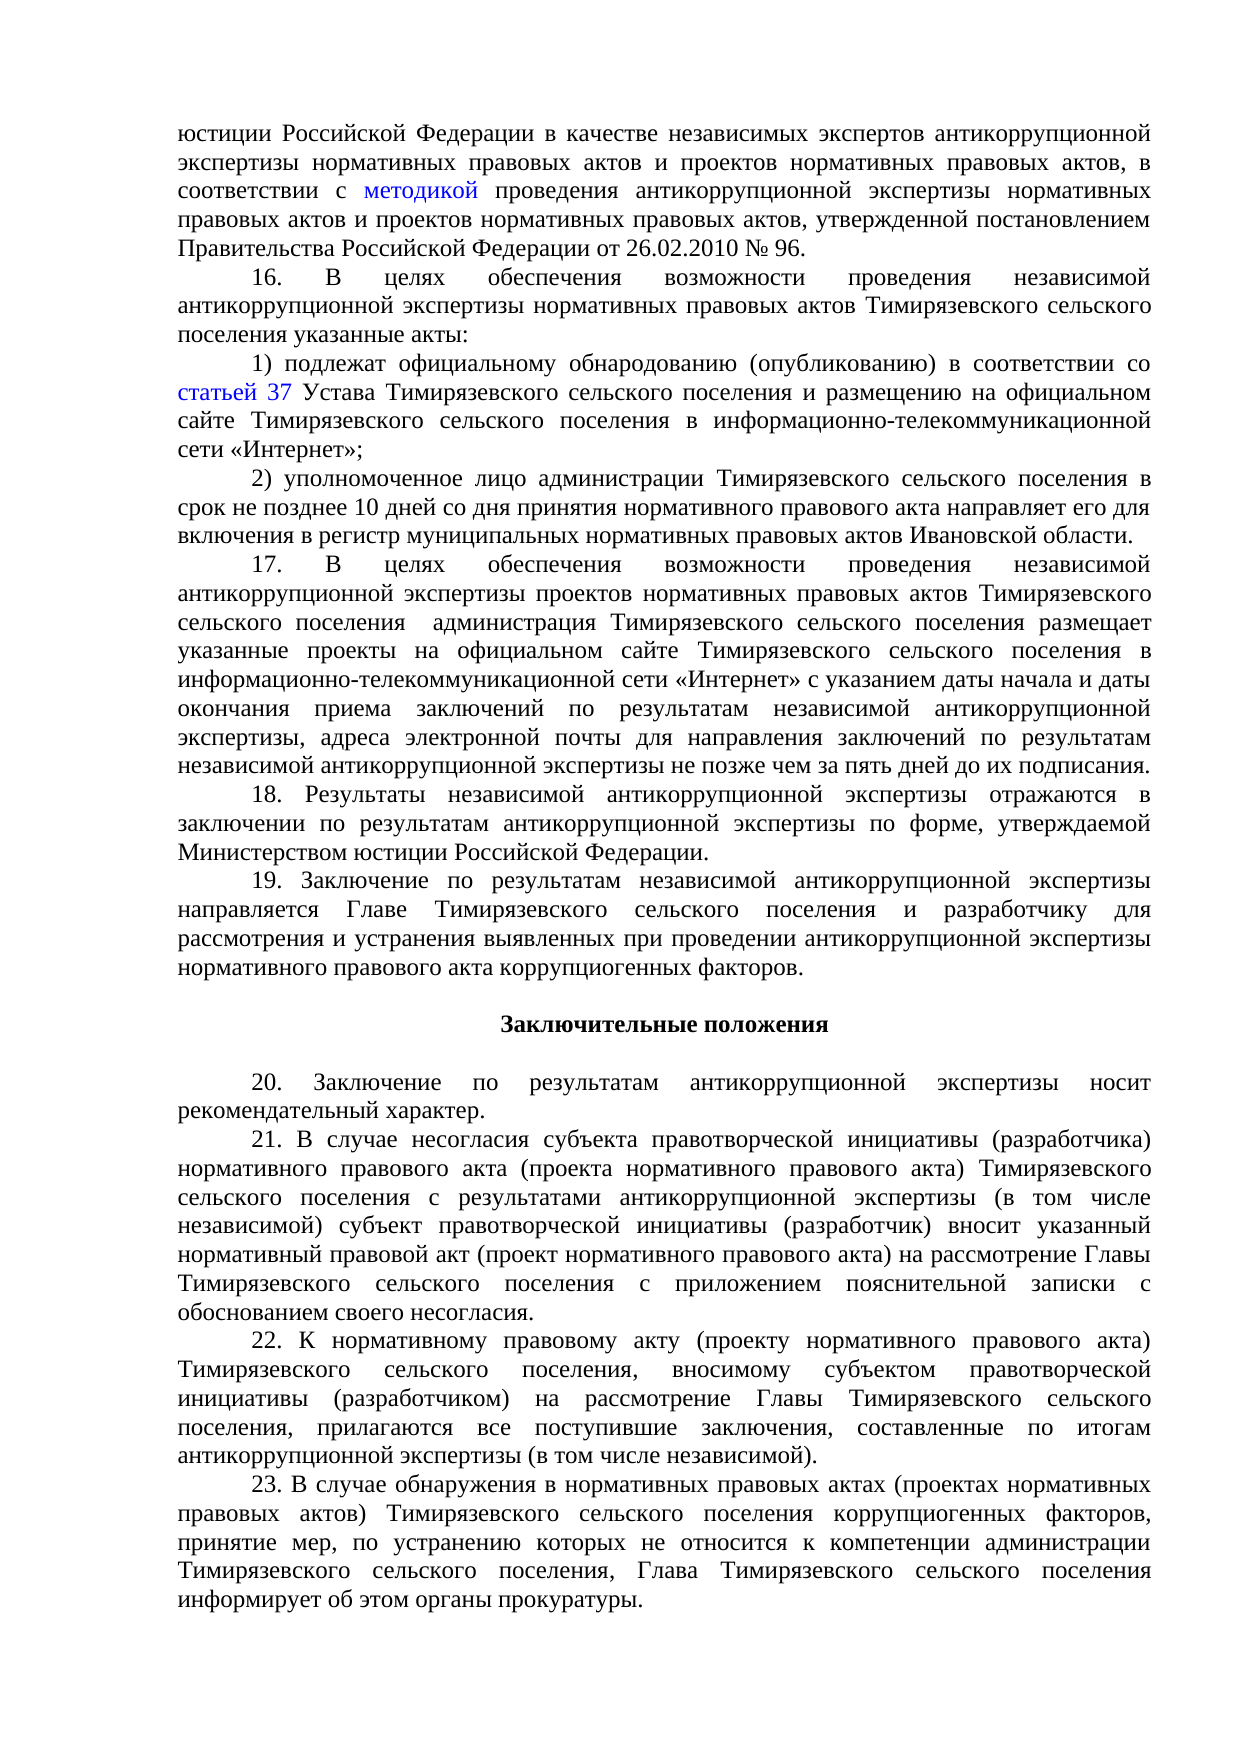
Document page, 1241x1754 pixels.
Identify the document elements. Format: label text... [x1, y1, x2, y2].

text 18. Результаты независимой антикоррупционной экспертизы отражаются в заключении по результатам антикоррупционной экспертизы по форме, утверждаемой Министерством юстиции Российской Федерации. [177, 779, 1152, 866]
text 23. В случае обнаружения в нормативных правовых актах (проектах нормативных правовых актов) Тимирязевского сельского поселения коррупциогенных факторов, принятие мер, по устранению которых не относится к компетенции администрации Тимирязевского сельского поселения, Глава Тимирязевского сельского поселения информирует об этом органы прокуратуры. [177, 1469, 1152, 1613]
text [177, 118, 1152, 262]
text 2) уполномоченное лицо администрации Тимирязевского сельского поселения в срок не позднее 10 дней со дня принятия нормативного правового акта направляет его для включения в регистр муниципальных нормативных правовых актов Ивановской области. [177, 463, 1152, 549]
text 16. В целях обеспечения возможности проведения независимой антикоррупционной экспертизы нормативных правовых актов Тимирязевского сельского поселения указанные акты: [177, 262, 1152, 348]
text Заключительные положения [177, 1009, 1152, 1038]
text 21. В случае несогласия субъекта правотворческой инициативы (разработчика) нормативного правового акта (проекта нормативного правового акта) Тимирязевского сельского поселения с результатами антикоррупционной экспертизы (в том числе независимой) субъект правотворческой инициативы (разработчик) вносит указанный нормативный правовой акт (проект нормативного правового акта) на рассмотрение Главы Тимирязевского сельского поселения с приложением пояснительной записки с обоснованием своего несогласия. [177, 1124, 1152, 1326]
text 19. Заключение по результатам независимой антикоррупционной экспертизы направляется Главе Тимирязевского сельского поселения и разработчику для рассмотрения и устранения выявленных при проведении антикоррупционной экспертизы нормативного правового акта коррупциогенных факторов. [177, 866, 1152, 981]
text 20. Заключение по результатам антикоррупционной экспертизы носит рекомендательный характер. [177, 1067, 1152, 1124]
text 17. В целях обеспечения возможности проведения независимой антикоррупционной экспертизы проектов нормативных правовых актов Тимирязевского сельского поселения администрация Тимирязевского сельского поселения размещает указанные проекты на официальном сайте Тимирязевского сельского поселения в информационно-телекоммуникационной сети «Интернет» с указанием даты начала и даты окончания приема заключений по результатам независимой антикоррупционной экспертизы, адреса электронной почты для направления заключений по результатам независимой антикоррупционной экспертизы не позже чем за пять дней до их подписания. [177, 549, 1152, 779]
text 22. К нормативному правовому акту (проекту нормативного правового акта) Тимирязевского сельского поселения, вносимому субъектом правотворческой инициативы (разработчиком) на рассмотрение Главы Тимирязевского сельского поселения, прилагаются все поступившие заключения, составленные по итогам антикоррупционной экспертизы (в том числе независимой). [177, 1326, 1152, 1469]
text 1) подлежат официальному обнародованию (опубликованию) в соответствии со статьей 37 Устава Тимирязевского сельского поселения и размещению на официальном сайте Тимирязевского сельского поселения в информационно-телекоммуникационной сети «Интернет»; [177, 348, 1152, 463]
